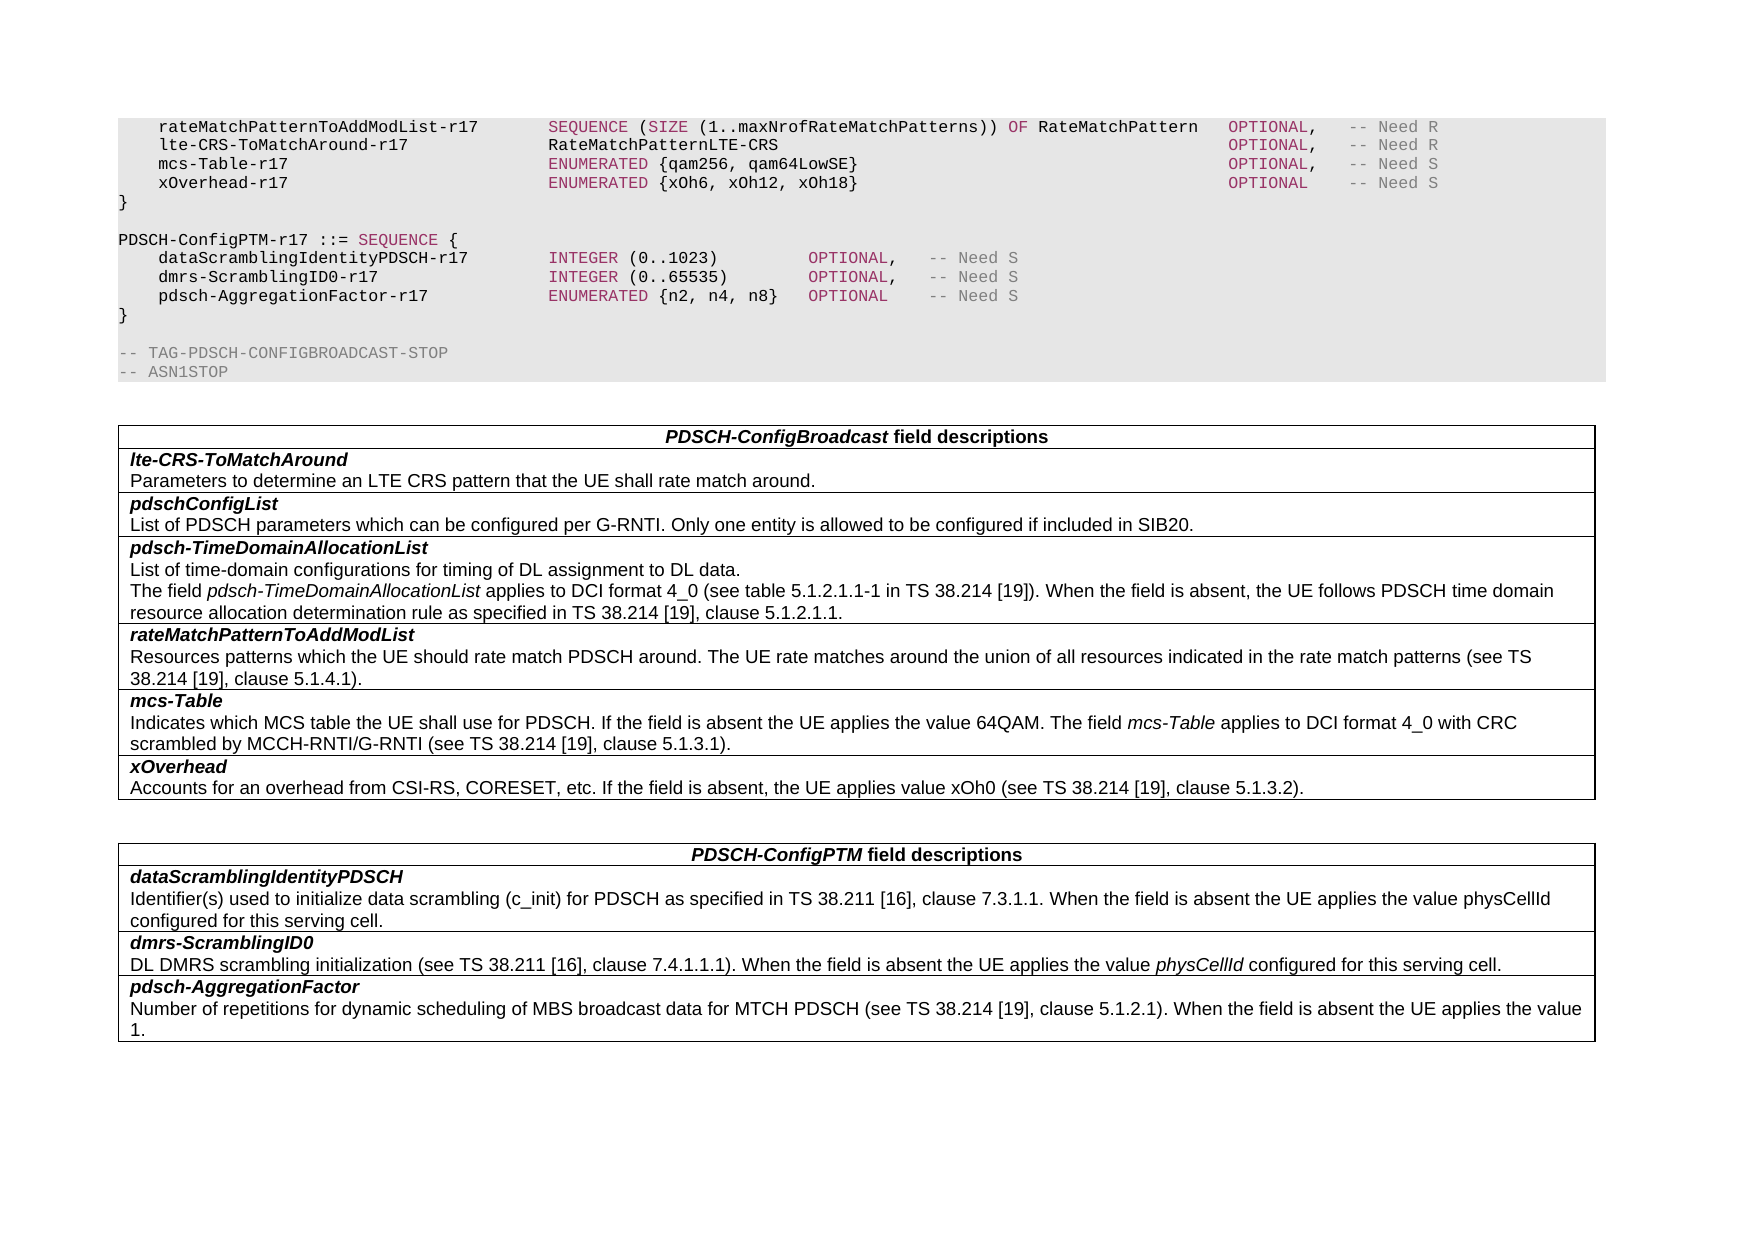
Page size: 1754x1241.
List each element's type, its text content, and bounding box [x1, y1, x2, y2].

table_cell pdsch-TimeDomainAllocationList List of time-domain configurations for timing of DL assignment to DL data. The field pdsch-TimeDomainAllocationList applies to DCI format 4_0 (see table 5.1.2.1.1-1 in TS 38.214 [19]). When the field is absent, the UE follows PDSCH time domain resource allocation determination rule as specified in TS 38.214 [19], clause 5.1.2.1.1. [119, 537, 1594, 623]
table_cell lte-CRS-ToMatchAround Parameters to determine an LTE CRS pattern that the UE shall rate match around. [119, 449, 1594, 492]
table_cell dataScramblingIdentityPDSCH Identifier(s) used to initialize data scrambling (c_init) for PDSCH as specified in TS 38.211 [16], clause 7.3.1.1. When the field is absent the UE applies the value physCellId configured for this serving cell. [119, 866, 1594, 931]
table_cell pdschConfigList List of PDSCH parameters which can be configured per G-RNTI. Only one entity is allowed to be configured if included in SIB20. [119, 493, 1594, 536]
text lte-CRS-ToMatchAround-r17 RateMatchPatternLTE-CRS OPTIONAL, -- Need R [118, 137, 1606, 156]
text -- TAG-PDSCH-CONFIGBROADCAST-STOP [118, 344, 1606, 363]
table_cell mcs-Table Indicates which MCS table the UE shall use for PDSCH. If the field is absent the UE applies the value 64QAM. The field mcs-Table applies to DCI format 4_0 with CRC scrambled by MCCH-RNTI/G-RNTI (see TS 38.214 [19], clause 5.1.3.1). [119, 690, 1594, 754]
text dmrs-ScramblingID0-r17 INTEGER (0..65535) OPTIONAL, -- Need S [118, 269, 1606, 288]
text -- ASN1STOP [118, 363, 1606, 382]
text pdsch-AggregationFactor-r17 ENUMERATED {n2, n4, n8} OPTIONAL -- Need S [118, 288, 1606, 307]
text rateMatchPatternToAddModList-r17 SEQUENCE (SIZE (1..maxNrofRateMatchPatterns)) OF RateMatchPattern OPTIONAL, -- Need R [118, 118, 1606, 137]
table_header PDSCH-ConfigBroadcast field descriptions [119, 426, 1594, 447]
text } [118, 307, 1606, 326]
text PDSCH-ConfigPTM-r17 ::= SEQUENCE { [118, 231, 1606, 250]
table_header PDSCH-ConfigPTM field descriptions [119, 844, 1594, 865]
text } [118, 193, 1606, 212]
text mcs-Table-r17 ENUMERATED {qam256, qam64LowSE} OPTIONAL, -- Need S [118, 156, 1606, 175]
table_cell pdsch-AggregationFactor Number of repetitions for dynamic scheduling of MBS broadcast data for MTCH PDSCH (see TS 38.214 [19], clause 5.1.2.1). When the field is absent the UE applies the value 1. [119, 976, 1594, 1041]
text xOverhead-r17 ENUMERATED {xOh6, xOh12, xOh18} OPTIONAL -- Need S [118, 175, 1606, 193]
text dataScramblingIdentityPDSCH-r17 INTEGER (0..1023) OPTIONAL, -- Need S [118, 250, 1606, 269]
table_cell dmrs-ScramblingID0 DL DMRS scrambling initialization (see TS 38.211 [16], clause 7.4.1.1.1). When the field is absent the UE applies the value physCellId configured for this serving cell. [119, 932, 1594, 975]
table_cell rateMatchPatternToAddModList Resources patterns which the UE should rate match PDSCH around. The UE rate matches around the union of all resources indicated in the rate match patterns (see TS 38.214 [19], clause 5.1.4.1). [119, 624, 1594, 689]
table_cell xOverhead Accounts for an overhead from CSI-RS, CORESET, etc. If the field is absent, the UE applies value xOh0 (see TS 38.214 [19], clause 5.1.3.2). [119, 756, 1594, 799]
